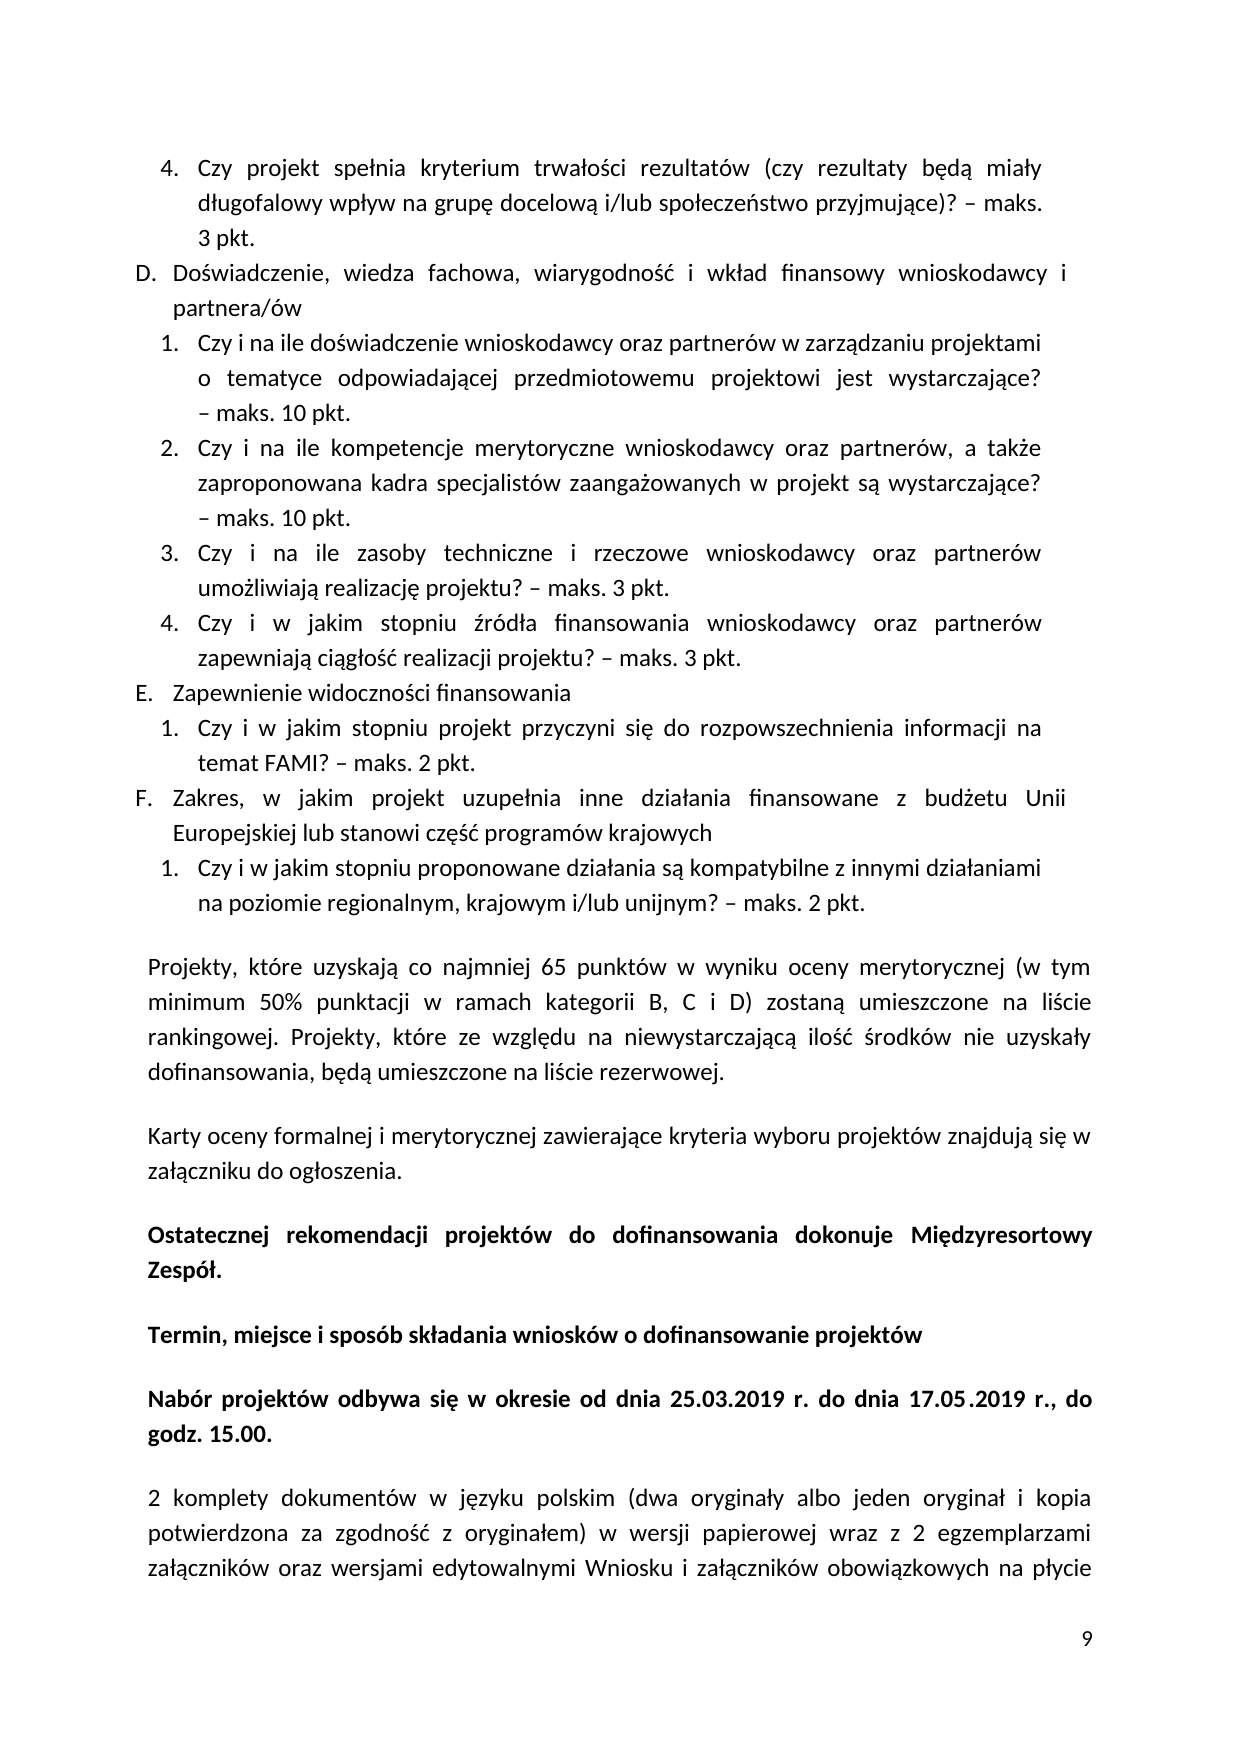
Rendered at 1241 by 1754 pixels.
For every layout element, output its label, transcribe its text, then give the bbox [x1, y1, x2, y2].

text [148, 1478, 1093, 1583]
list Doświadczenie, wiedza fachowa, wiarygodność i wkład finansowy wnioskodawcy i partnera/ów [135, 253, 1068, 323]
list Czy i na ile zasoby techniczne i rzeczowe wnioskodawcy oraz partnerów umożliwiają realizację projektu? – maks. 3 pkt. [160, 533, 1043, 603]
text Karty oceny formalnej i merytorycznej zawierające kryteria wyboru projektów znajdują się w załączniku do ogłoszenia. [148, 1116, 1093, 1186]
text Termin, miejsce i sposób składania wniosków o dofinansowanie projektów [148, 1314, 1093, 1349]
list Zakres, w jakim projekt uzupełnia inne działania finansowane z budżetu Unii Europejskiej lub stanowi część programów krajowych [135, 778, 1068, 848]
list Czy i na ile doświadczenie wnioskodawcy oraz partnerów w zarządzaniu projektami o tematyce odpowiadającej przedmiotowemu projektowi jest wystarczające? – maks. 10 pkt. [160, 323, 1043, 428]
list Czy i w jakim stopniu projekt przyczyni się do rozpowszechnienia informacji na temat FAMI? – maks. 2 pkt. [160, 708, 1043, 778]
list Zapewnienie widoczności finansowania [135, 673, 1068, 708]
list Czy projekt spełnia kryterium trwałości rezultatów (czy rezultaty będą miały długofalowy wpływ na grupę docelową i/lub społeczeństwo przyjmujące)? – maks. 3 pkt. [160, 148, 1043, 253]
text Ostatecznej rekomendacji projektów do dofinansowania dokonuje Międzyresortowy Zespół. [148, 1215, 1093, 1285]
list Czy i w jakim stopniu źródła finansowania wnioskodawcy oraz partnerów zapewniają ciągłość realizacji projektu? – maks. 3 pkt. [160, 603, 1043, 673]
text Projekty, które uzyskają co najmniej 65 punktów w wyniku oceny merytorycznej (w tym minimum 50% punktacji w ramach kategorii B, C i D) zostaną umieszczone na liście rankingowej. Projekty, które ze względu na niewystarczającą ilość środków nie uzyskały dofinansowania, będą umieszczone na liście rezerwowej. [148, 947, 1093, 1087]
list Czy i w jakim stopniu proponowane działania są kompatybilne z innymi działaniami na poziomie regionalnym, krajowym i/lub unijnym? – maks. 2 pkt. [160, 848, 1043, 918]
text Nabór projektów odbywa się w okresie od dnia 25.03.2019 r. do dnia 17.05.2019 r., do godz. 15.00. [148, 1378, 1093, 1448]
list Czy i na ile kompetencje merytoryczne wnioskodawcy oraz partnerów, a także zaproponowana kadra specjalistów zaangażowanych w projekt są wystarczające? – maks. 10 pkt. [160, 428, 1043, 533]
